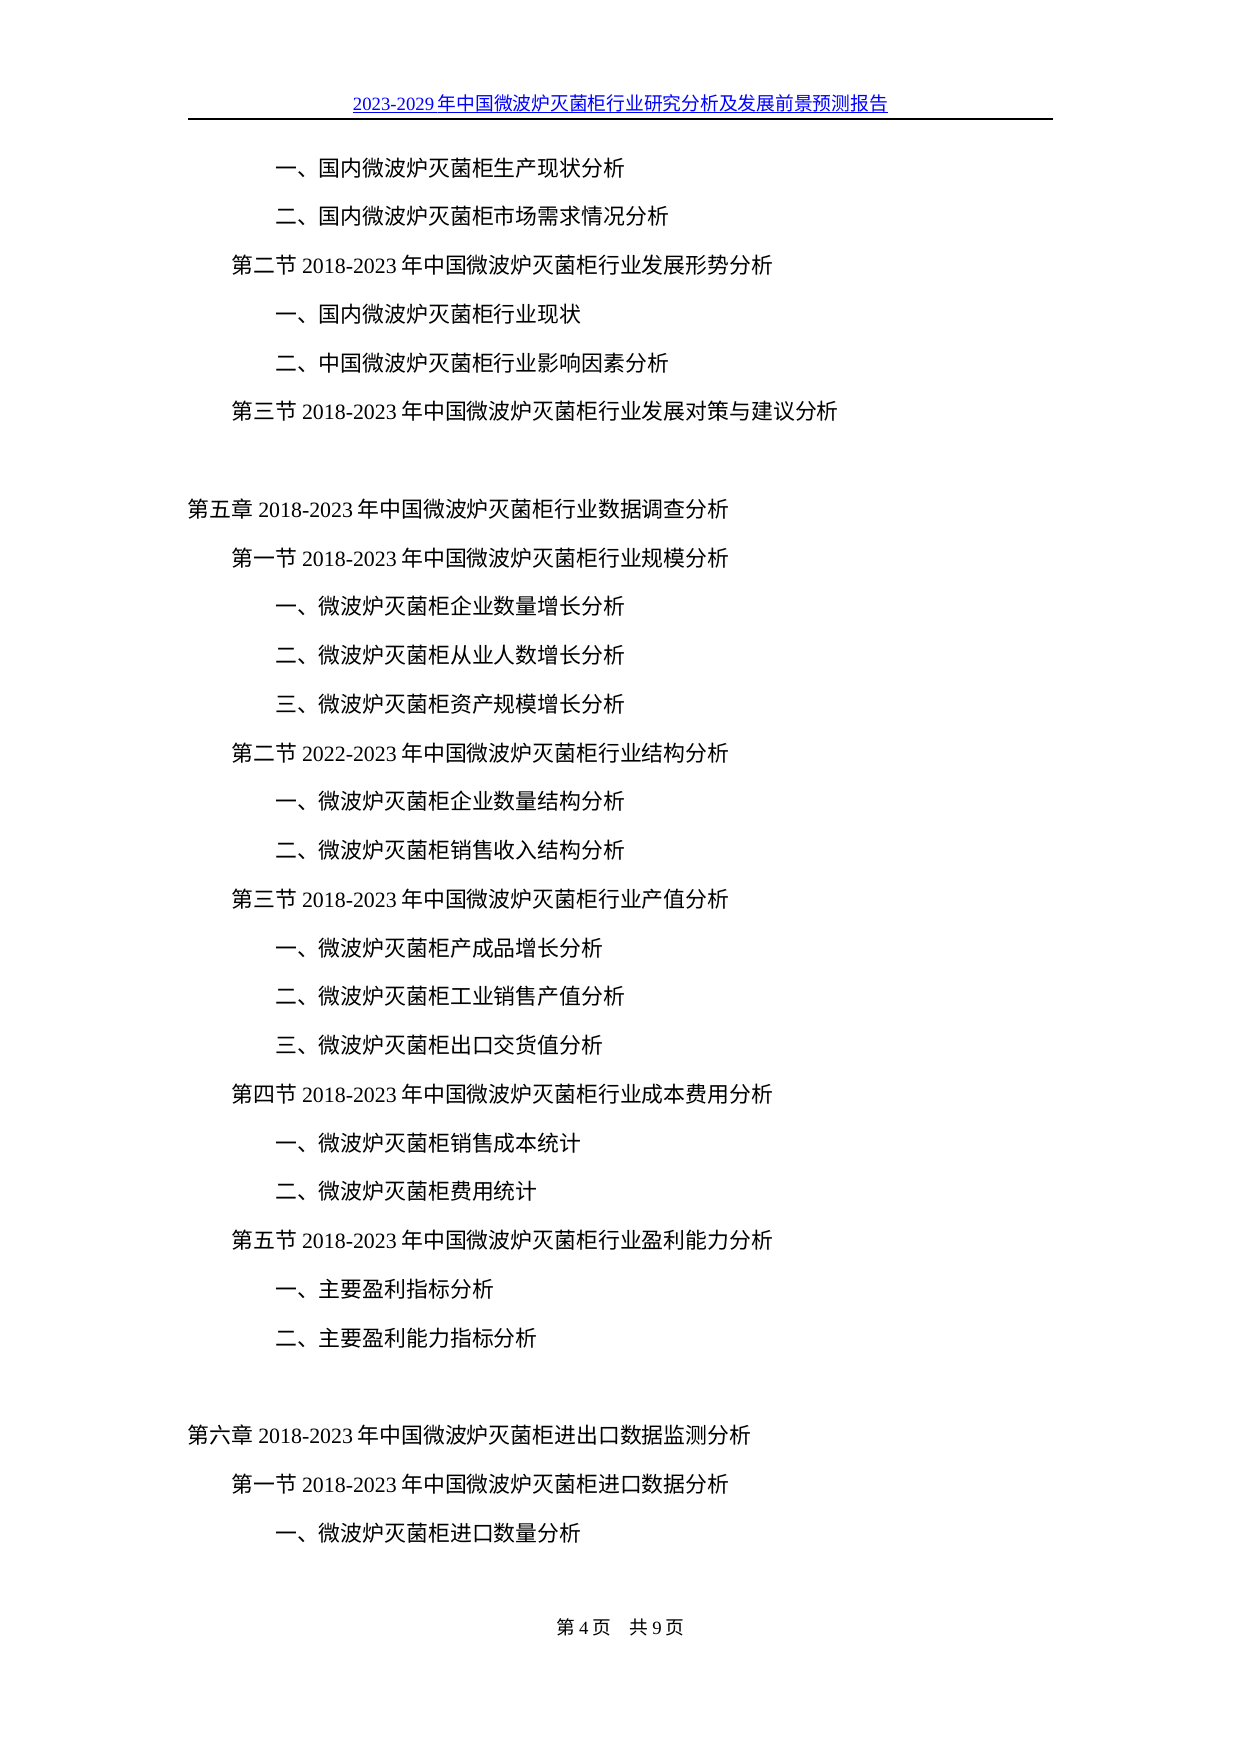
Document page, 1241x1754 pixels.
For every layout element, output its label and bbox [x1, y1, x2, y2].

text [187, 150, 1053, 1548]
